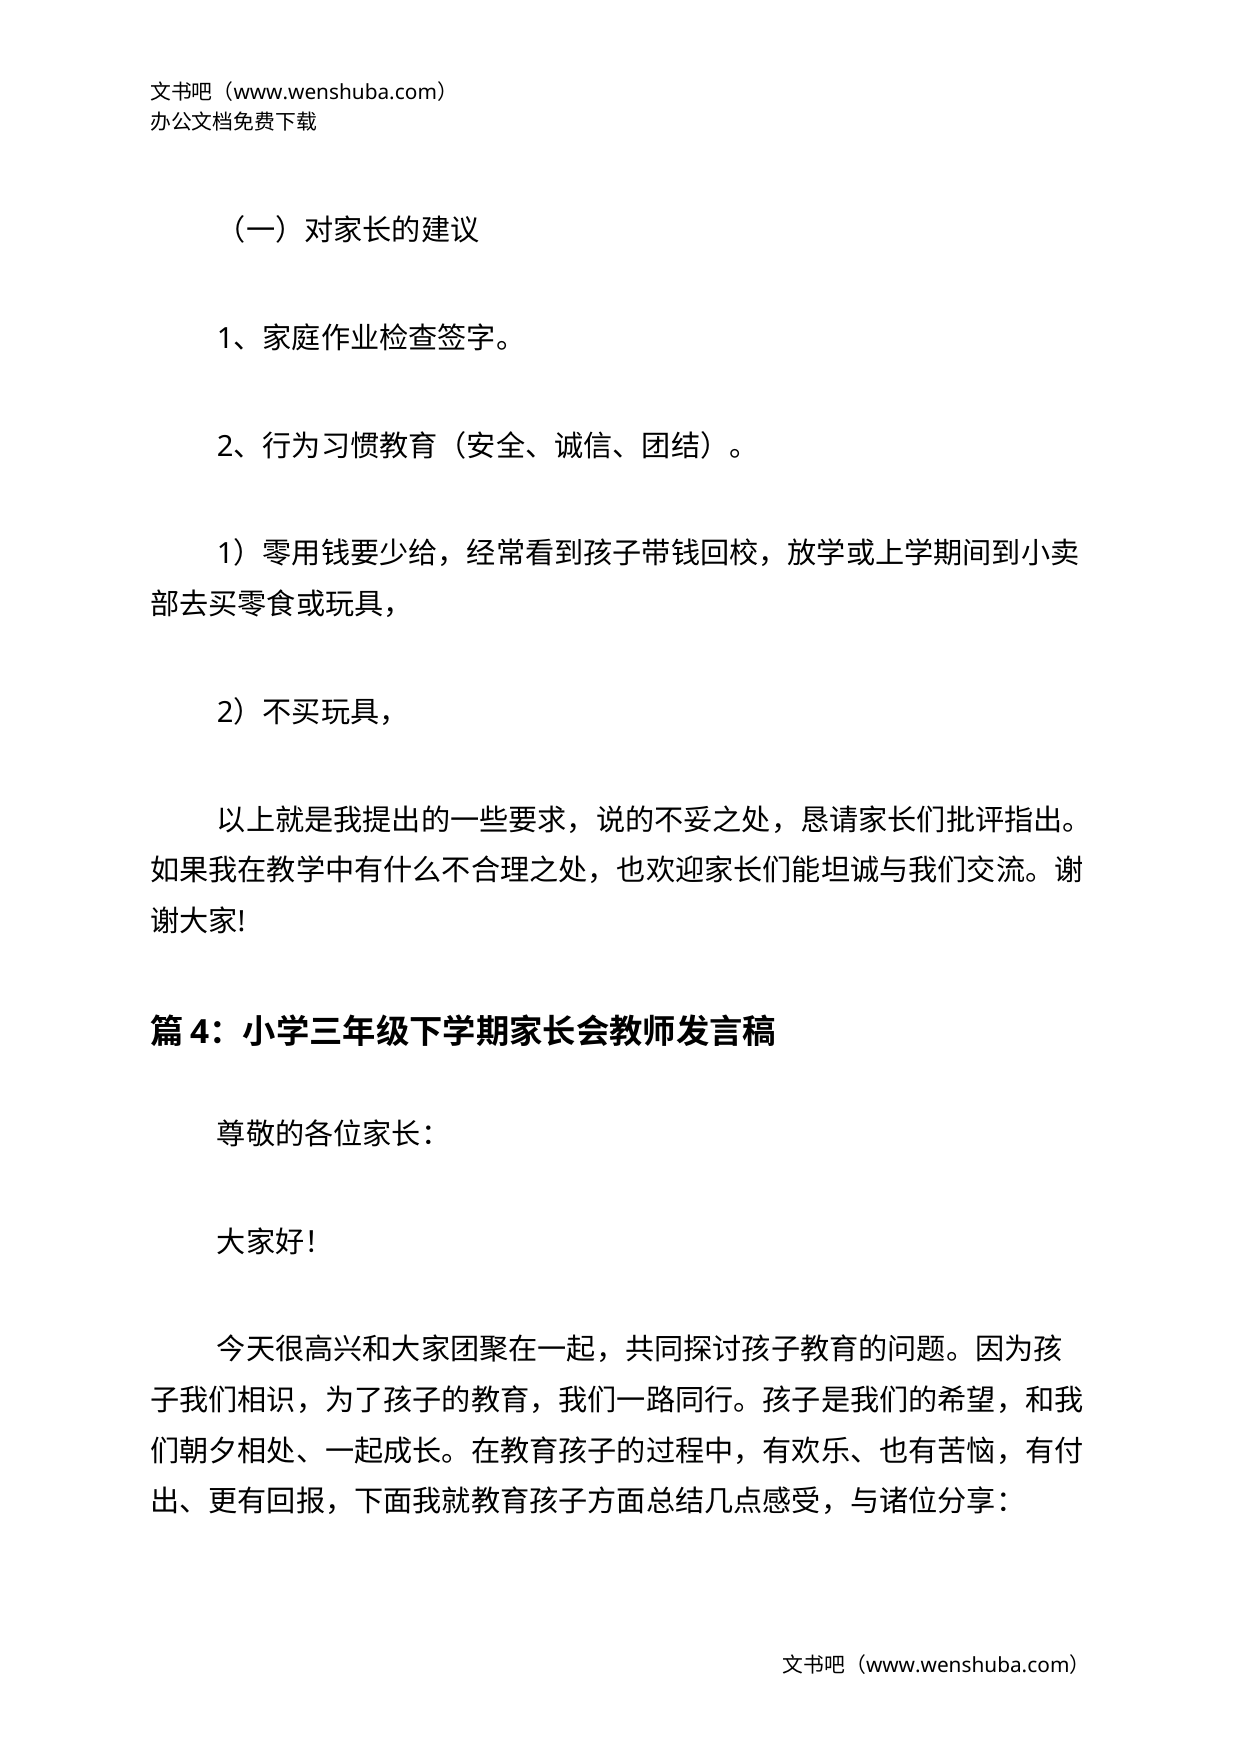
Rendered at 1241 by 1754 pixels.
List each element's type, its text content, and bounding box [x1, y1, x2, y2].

text 今天很高兴和大家团聚在一起，共同探讨孩子教育的问题。因为孩子我们相识，为了孩子的教育，我们一路同行。孩子是我们的希望，和我们朝夕相处、一起成长。在教育孩子的过程中，有欢乐、也有苦恼，有付出、更有回报，下面我就教育孩子方面总结几点感受，与诸位分享： [150, 1326, 1090, 1520]
text （一）对家长的建议 [150, 207, 1090, 249]
text 1）零用钱要少给，经常看到孩子带钱回校，放学或上学期间到小卖部去买零食或玩具， [150, 530, 1090, 623]
text 大家好！ [150, 1218, 1090, 1260]
text 1、家庭作业检查签字。 [150, 314, 1090, 357]
text 2）不买玩具， [150, 688, 1090, 731]
text 以上就是我提出的一些要求，说的不妥之处，恳请家长们批评指出。如果我在教学中有什么不合理之处，也欢迎家长们能坦诚与我们交流。谢谢大家! [150, 796, 1090, 940]
text 篇4：小学三年级下学期家长会教师发言稿 [150, 1005, 1090, 1054]
text 尊敬的各位家长： [150, 1111, 1090, 1153]
text 2、行为习惯教育（安全、诚信、团结）。 [150, 422, 1090, 464]
